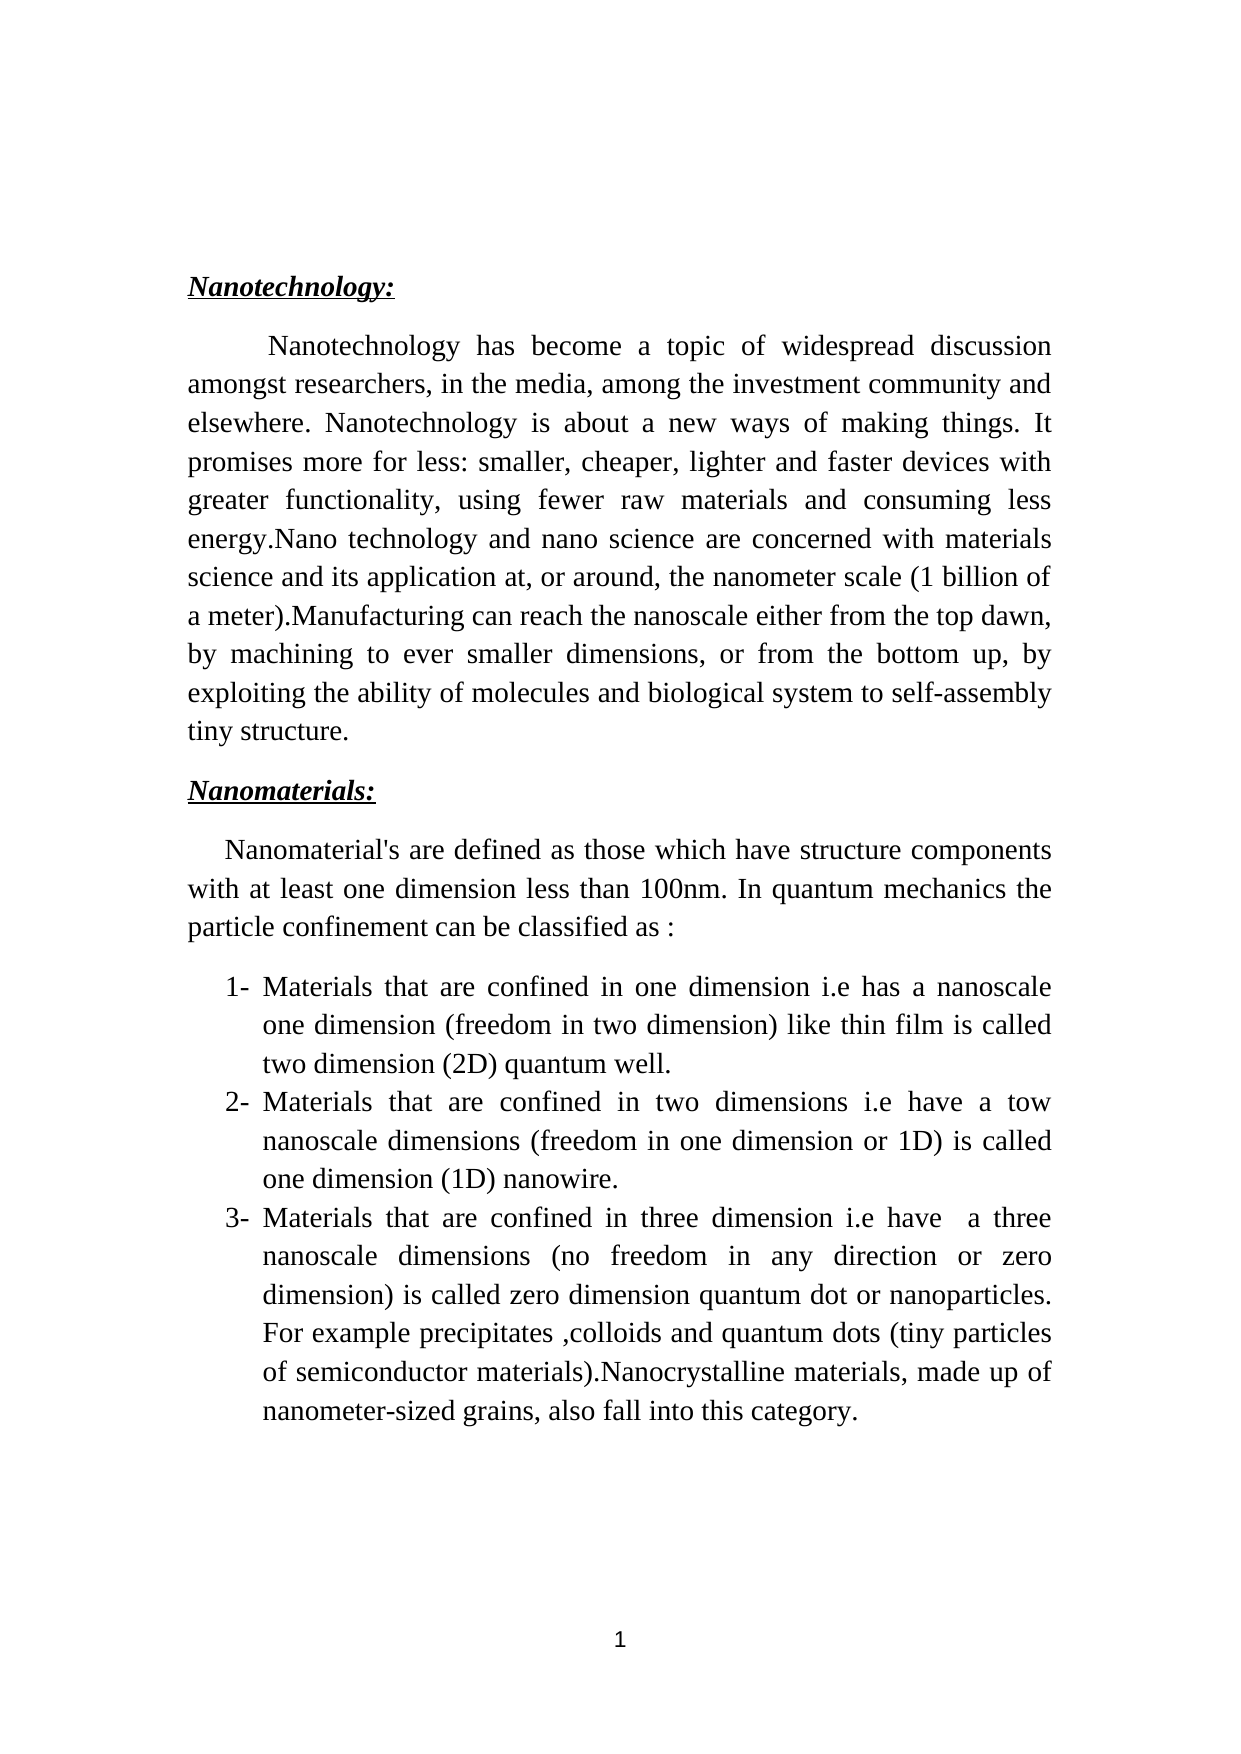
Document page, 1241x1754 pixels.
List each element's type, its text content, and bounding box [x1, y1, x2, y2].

list Materials that are confined in two dimensions i.e have a tow nanoscale dimensions (freedom in one dimension or 1D) is called one dimension (1D) nanowire. [225, 1084, 1053, 1195]
text Nanomaterial's are defined as those which have structure components with at least one dimension less than 100nm. In quantum mechanics the particle confinement can be classified as : [187, 832, 1053, 943]
list Materials that are confined in three dimension i.e have a three nanoscale dimensions (no freedom in any direction or zero dimension) is called zero dimension quantum dot or nanoparticles. For example precipitates ,colloids and quantum dots (tiny particles of semiconductor materials).Nanocrystalline materials, made up of nanometer-sized grains, also fall into this category. [225, 1200, 1053, 1426]
text Nanotechnology has become a topic of widespread discussion amongst researchers, in the media, among the investment community and elsewhere. Nanotechnology is about a new ways of making things. It promises more for less: smaller, cheaper, lighter and faster devices with greater functionality, using fewer raw materials and consuming less energy.Nano technology and nano science are concerned with materials science and its application at, or around, the nanometer scale (1 billion of a meter).Manufacturing can reach the nanoscale either from the top dawn, by machining to ever smaller dimensions, or from the bottom up, by exploiting the ability of molecules and biological system to self-assembly tiny structure. [187, 328, 1053, 747]
text Nanotechnology: [187, 269, 1053, 302]
list Materials that are confined in one dimension i.e has a nanoscale one dimension (freedom in two dimension) like thin film is called two dimension (2D) quantum well. [225, 969, 1053, 1079]
text Nanomaterials: [187, 773, 1053, 806]
